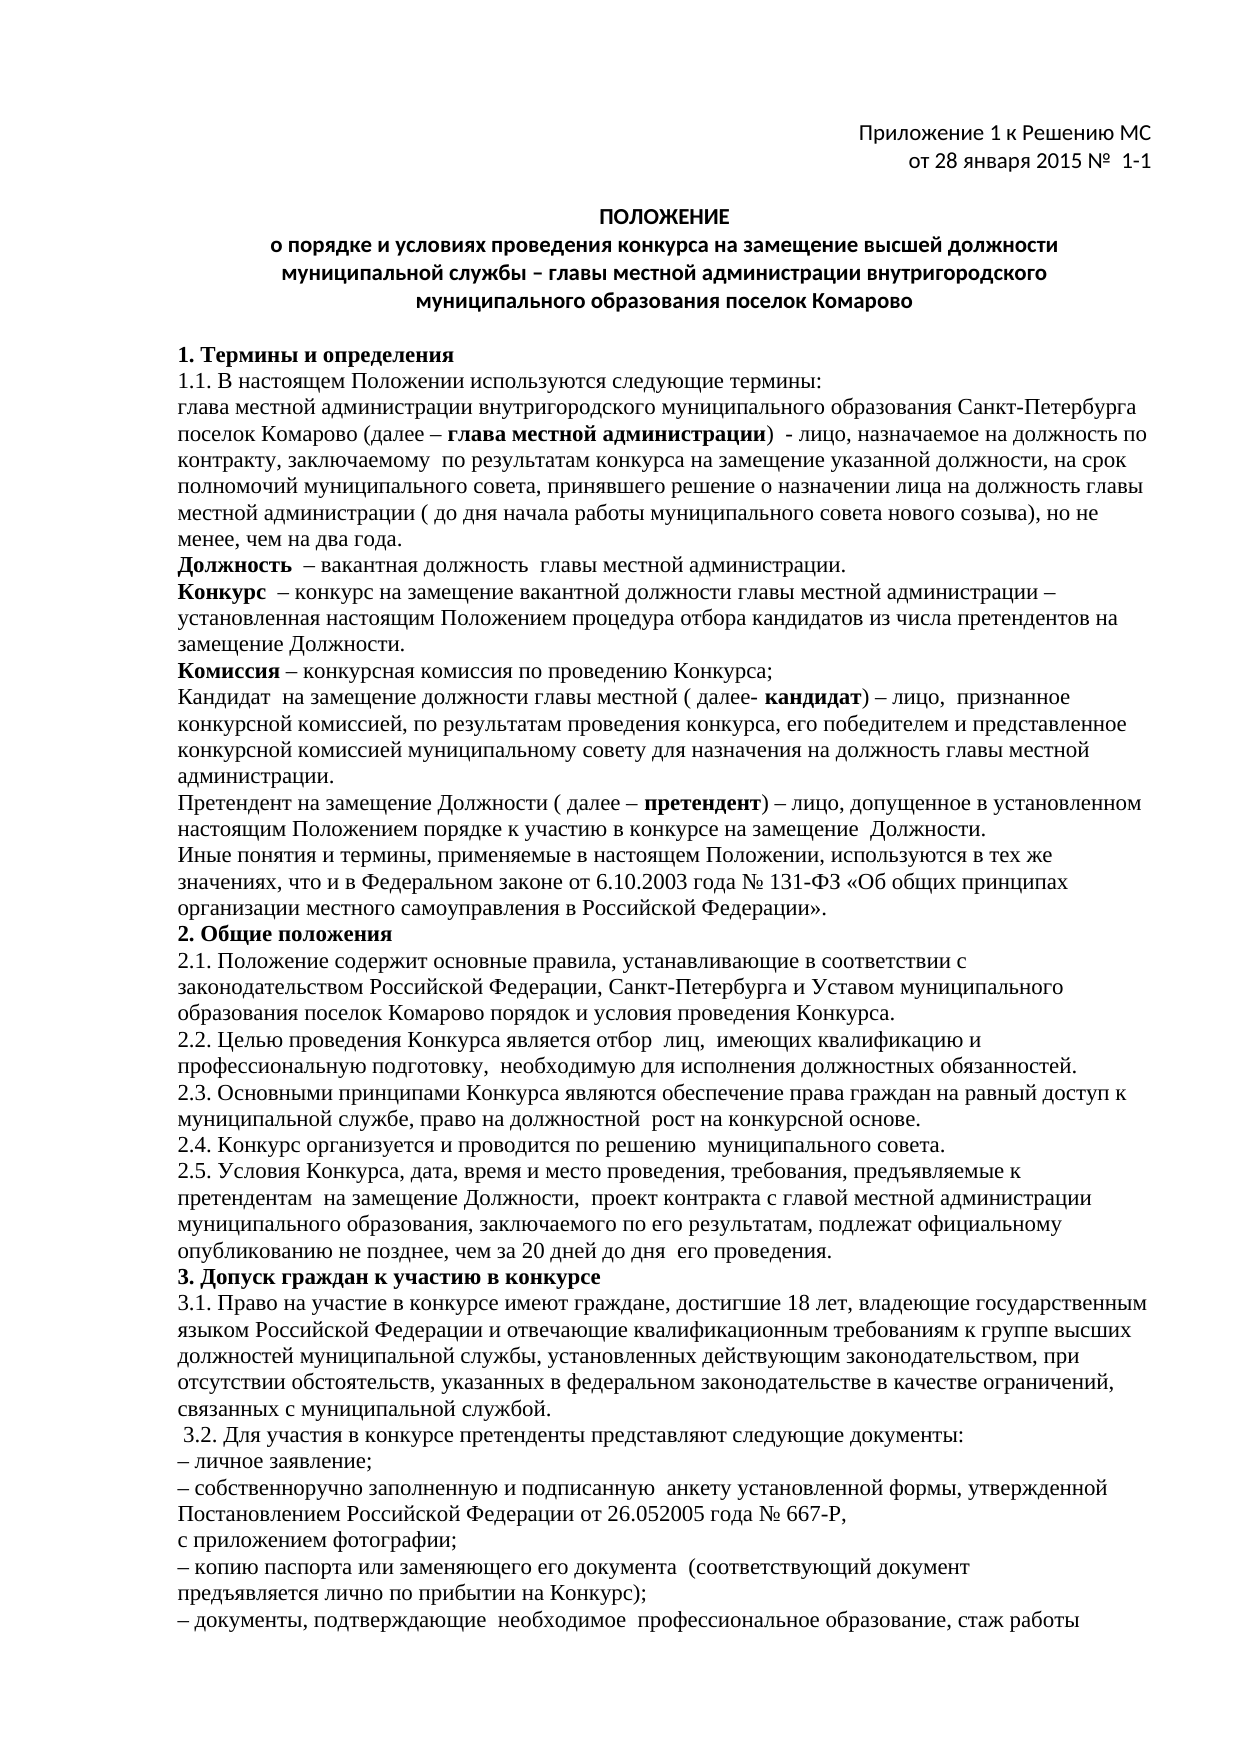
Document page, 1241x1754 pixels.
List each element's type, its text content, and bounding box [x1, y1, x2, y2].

text 3.2. Для участия в конкурсе претенденты представляют следующие документы: [177, 1421, 1152, 1447]
text Претендент на замещение Должности ( далее – претендент) – лицо, допущенное в установленном настоящим Положением порядке к участию в конкурсе на замещение Должности. [177, 789, 1152, 841]
text муниципального образования поселок Комарово [177, 286, 1152, 314]
text 2.4. Конкурс организуется и проводится по решению муниципального совета. [177, 1131, 1152, 1158]
text Комиссия – конкурсная комиссия по проведению Конкурса; [177, 657, 1152, 683]
text – документы, подтверждающие необходимое профессиональное образование, стаж работы [177, 1606, 1152, 1632]
text образования поселок Комарово порядок и условия проведения Конкурса. [177, 999, 1152, 1026]
text – личное заявление; [177, 1447, 1152, 1474]
text Кандидат на замещение должности главы местной ( далее- кандидат) – лицо, признанное конкурсной комиссией, по результатам проведения конкурса, его победителем и представленное конкурсной комиссией муниципальному совету для назначения на должность главы местной администрации. [177, 683, 1152, 789]
text Должность – вакантная должность главы местной администрации. [177, 551, 1152, 578]
text 1. Термины и определения [177, 341, 1152, 367]
text муниципальной службы – главы местной администрации внутригородского [177, 258, 1152, 286]
text ПОЛОЖЕНИЕ [177, 202, 1152, 230]
text 2. Общие положения [177, 920, 1152, 947]
text 2.5. Условия Конкурса, дата, время и место проведения, требования, предъявляемые к претендентам на замещение Должности, проект контракта с главой местной администрации муниципального образования, заключаемого по его результатам, подлежат официальному опубликованию не позднее, чем за 20 дней до дня его проведения. [177, 1158, 1152, 1263]
text с приложением фотографии; [177, 1527, 1152, 1553]
text 2.3. Основными принципами Конкурса являются обеспечение права граждан на равный доступ к муниципальной службе, право на должностной рост на конкурсной основе. [177, 1078, 1152, 1131]
text 3. Допуск граждан к участию в конкурсе [177, 1263, 1152, 1289]
text Конкурс – конкурс на замещение вакантной должности главы местной администрации – установленная настоящим Положением процедура отбора кандидатов из числа претендентов на замещение Должности. [177, 578, 1152, 657]
text предъявляется лично по прибытии на Конкурс); [177, 1579, 1152, 1606]
text 2.1. Положение содержит основные правила, устанавливающие в соответствии с [177, 947, 1152, 973]
text законодательством Российской Федерации, Санкт-Петербурга и Уставом муниципального [177, 973, 1152, 999]
text – копию паспорта или заменяющего его документа (соответствующий документ [177, 1553, 1152, 1579]
text – собственноручно заполненную и подписанную анкету установленной формы, утвержденной Постановлением Российской Федерации от 26.052005 года № 667-Р, [177, 1474, 1152, 1527]
text о порядке и условиях проведения конкурса на замещение высшей должности [177, 230, 1152, 258]
text 2.2. Целью проведения Конкурса является отбор лиц, имеющих квалификацию и [177, 1026, 1152, 1052]
text 3.1. Право на участие в конкурсе имеют граждане, достигшие 18 лет, владеющие государственным языком Российской Федерации и отвечающие квалификационным требованиям к группе высших должностей муниципальной службы, установленных действующим законодательством, при отсутствии обстоятельств, указанных в федеральном законодательстве в качестве ограничений, связанных с муниципальной службой. [177, 1289, 1152, 1421]
text Приложение 1 к Решению МС [177, 118, 1152, 146]
text Иные понятия и термины, применяемые в настоящем Положении, используются в тех же значениях, что и в Федеральном законе от 6.10.2003 года № 131-ФЗ «Об общих принципах организации местного самоуправления в Российской Федерации». [177, 841, 1152, 920]
text глава местной администрации внутригородского муниципального образования Санкт-Петербурга поселок Комарово (далее – глава местной администрации) - лицо, назначаемое на должность по контракту, заключаемому по результатам конкурса на замещение указанной должности, на срок полномочий муниципального совета, принявшего решение о назначении лица на должность главы местной администрации ( до дня начала работы муниципального совета нового созыва), но не менее, чем на два года. [177, 393, 1152, 551]
text профессиональную подготовку, необходимую для исполнения должностных обязанностей. [177, 1052, 1152, 1078]
text от 28 января 2015 № 1-1 [177, 146, 1152, 174]
text 1.1. В настоящем Положении используются следующие термины: [177, 367, 1152, 393]
